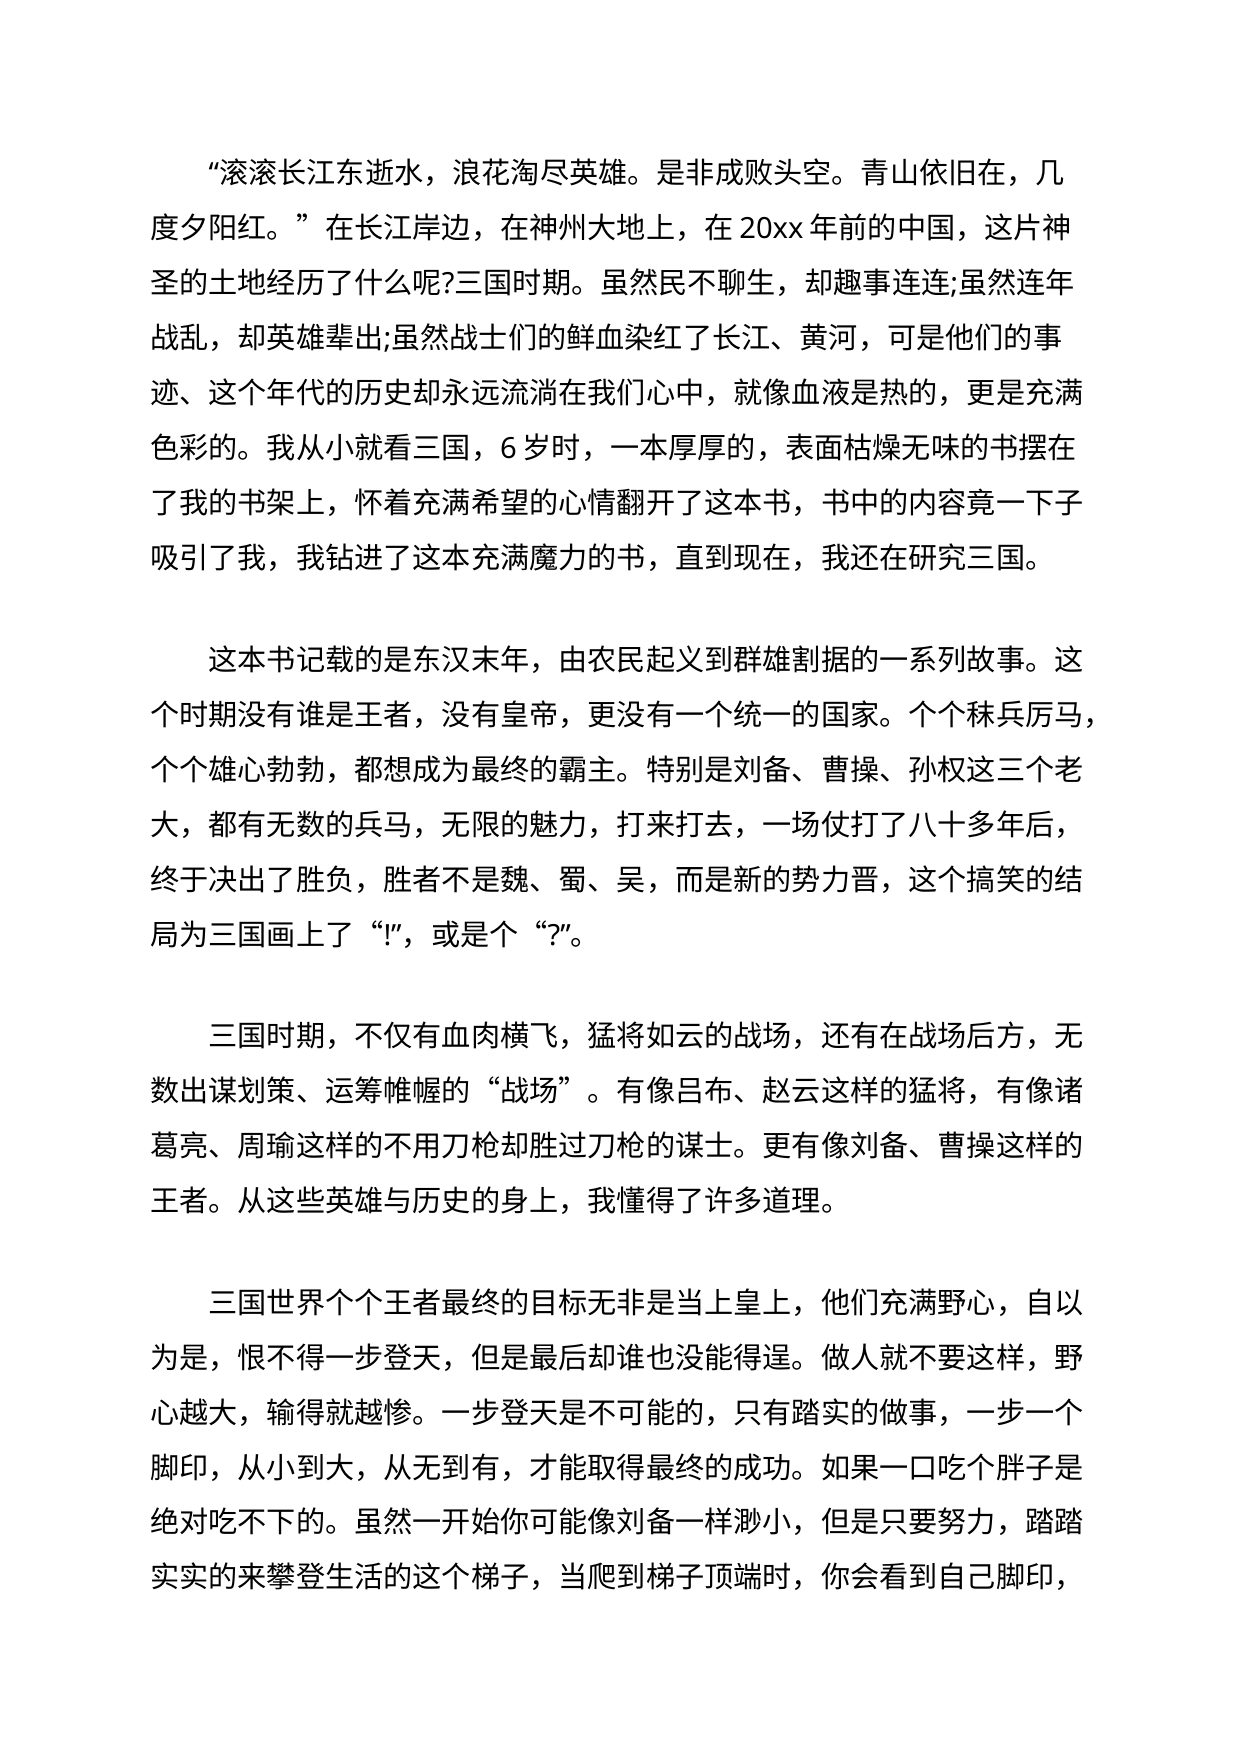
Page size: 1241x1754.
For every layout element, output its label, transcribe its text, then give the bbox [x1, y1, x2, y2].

text 这本书记载的是东汉末年，由农民起义到群雄割据的一系列故事。这个时期没有谁是王者，没有皇帝，更没有一个统一的国家。个个秣兵厉马，个个雄心勃勃，都想成为最终的霸主。特别是刘备、曹操、孙权这三个老大，都有无数的兵马，无限的魅力，打来打去，一场仗打了八十多年后，终于决出了胜负，胜者不是魏、蜀、吴，而是新的势力晋，这个搞笑的结局为三国画上了“!”，或是个“?”。 [150, 637, 1090, 953]
text 三国时期，不仅有血肉横飞，猛将如云的战场，还有在战场后方，无数出谋划策、运筹帷幄的“战场”。有像吕布、赵云这样的猛将，有像诸葛亮、周瑜这样的不用刀枪却胜过刀枪的谋士。更有像刘备、曹操这样的王者。从这些英雄与历史的身上，我懂得了许多道理。 [150, 1013, 1090, 1220]
text “滚滚长江东逝水，浪花淘尽英雄。是非成败头空。青山依旧在，几度夕阳红。”在长江岸边，在神州大地上，在20xx年前的中国，这片神圣的土地经历了什么呢?三国时期。虽然民不聊生，却趣事连连;虽然连年战乱，却英雄辈出;虽然战士们的鲜血染红了长江、黄河，可是他们的事迹、这个年代的历史却永远流淌在我们心中，就像血液是热的，更是充满色彩的。我从小就看三国，6岁时，一本厚厚的，表面枯燥无味的书摆在了我的书架上，怀着充满希望的心情翻开了这本书，书中的内容竟一下子吸引了我，我钻进了这本充满魔力的书，直到现在，我还在研究三国。 [150, 150, 1090, 577]
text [150, 1279, 1090, 1596]
